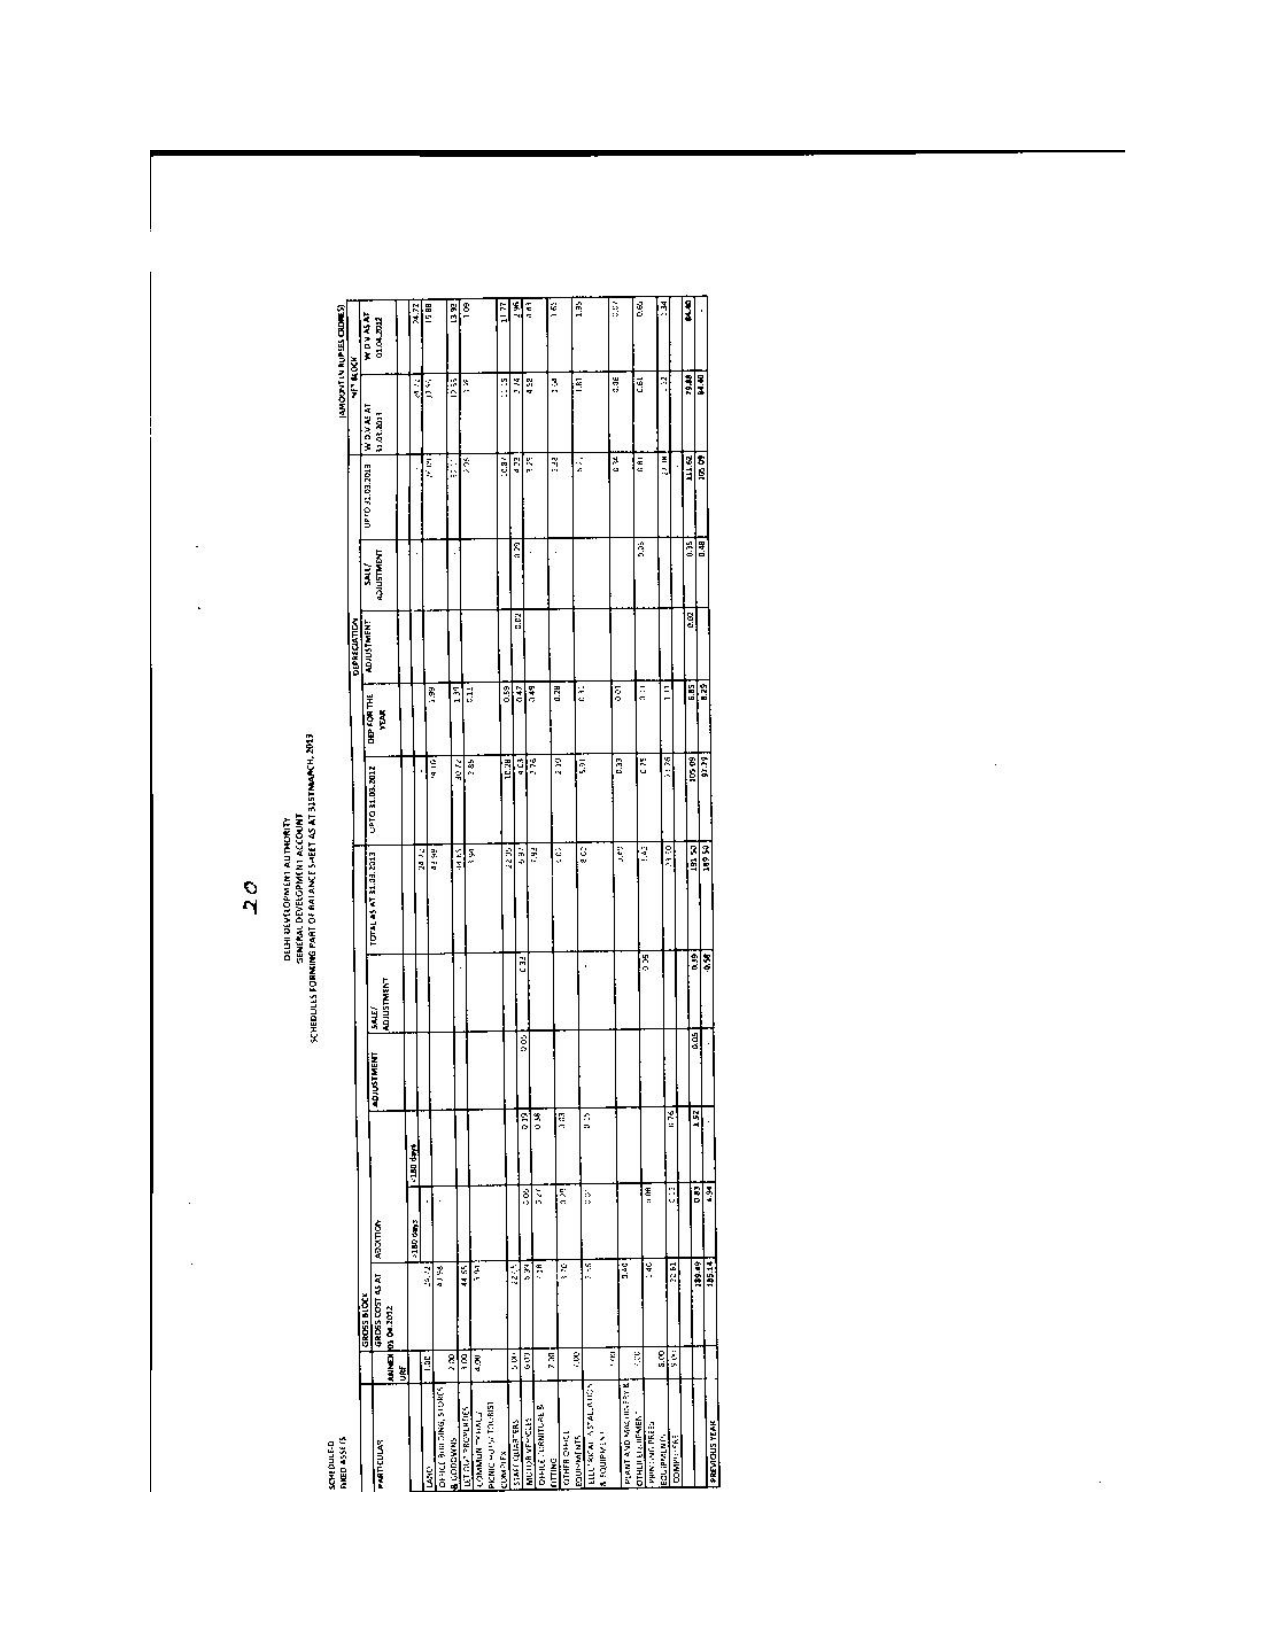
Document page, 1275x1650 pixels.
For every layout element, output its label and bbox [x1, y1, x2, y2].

picture [150, 150, 1125, 1492]
